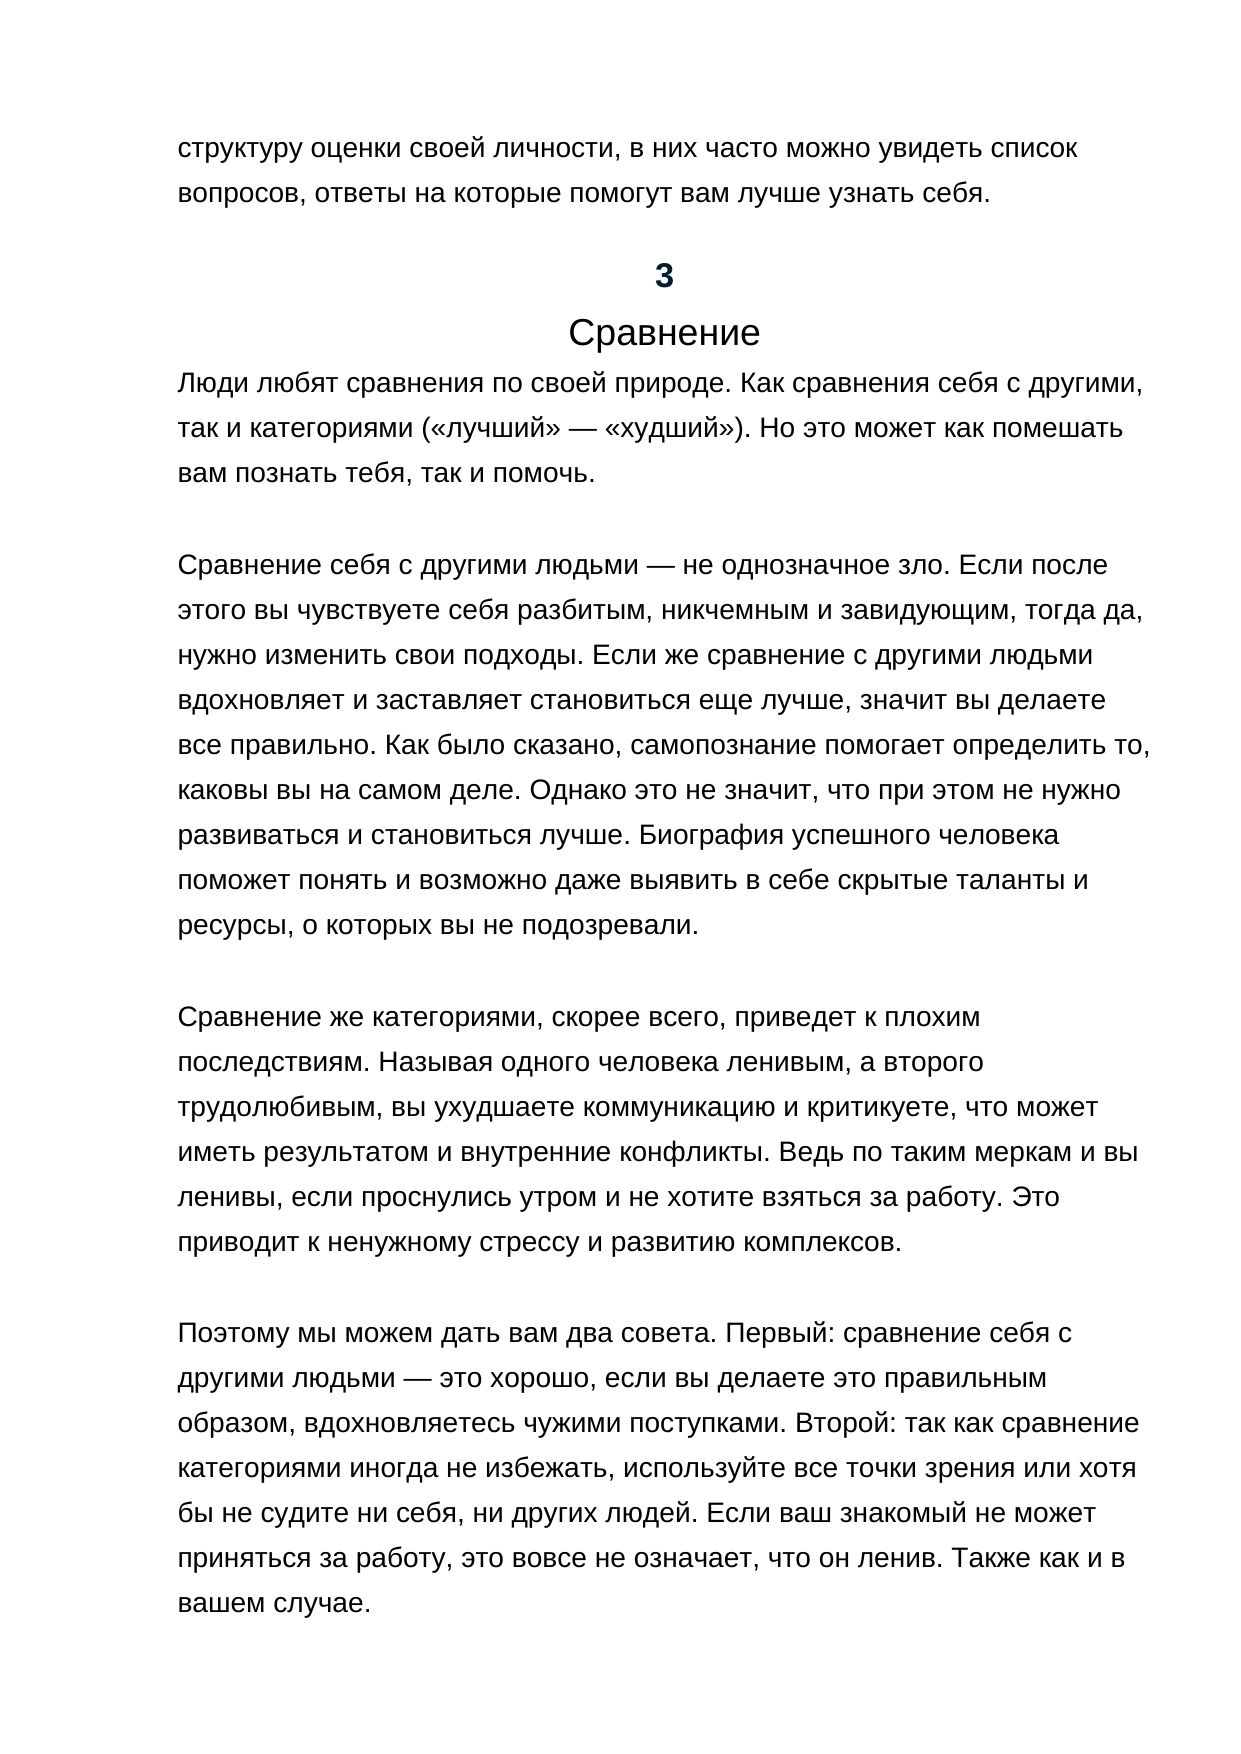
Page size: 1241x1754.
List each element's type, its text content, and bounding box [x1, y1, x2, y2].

text Сравнение же категориями, скорее всего, приведет к плохим последствиям. Называя одного человека ленивым, а второго трудолюбивым, вы ухудшаете коммуникацию и критикуете, что может иметь результатом и внутренние конфликты. Ведь по таким меркам и вы ленивы, если проснулись утром и не хотите взяться за работу. Это приводит к ненужному стрессу и развитию комплексов. [177, 987, 1152, 1257]
text 3 [177, 255, 1152, 294]
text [177, 118, 1152, 208]
text Поэтому мы можем дать вам два совета. Первый: сравнение себя с другими людьми — это хорошо, если вы делаете это правильным образом, вдохновляетесь чужими поступками. Второй: так как сравнение категориями иногда не избежать, используйте все точки зрения или хотя бы не судите ни себя, ни других людей. Если ваш знакомый не может приняться за работу, это вовсе не означает, что он ленив. Также как и в вашем случае. [177, 1304, 1152, 1619]
text Сравнение себя с другими людьми — не однозначное зло. Если после этого вы чувствуете себя разбитым, никчемным и завидующим, тогда да, нужно изменить свои подходы. Если же сравнение с другими людьми вдохновляет и заставляет становиться еще лучше, значит вы делаете все правильно. Как было сказано, самопознание помогает определить то, каковы вы на самом деле. Однако это не значит, что при этом не нужно развиваться и становиться лучше. Биография успешного человека поможет понять и возможно даже выявить в себе скрытые таланты и ресурсы, о которых вы не подозревали. [177, 535, 1152, 940]
text Сравнение [177, 307, 1152, 353]
text Люди любят сравнения по своей природе. Как сравнения себя с другими, так и категориями («лучший» — «худший»). Но это может как помешать вам познать тебя, так и помочь. [177, 353, 1152, 488]
